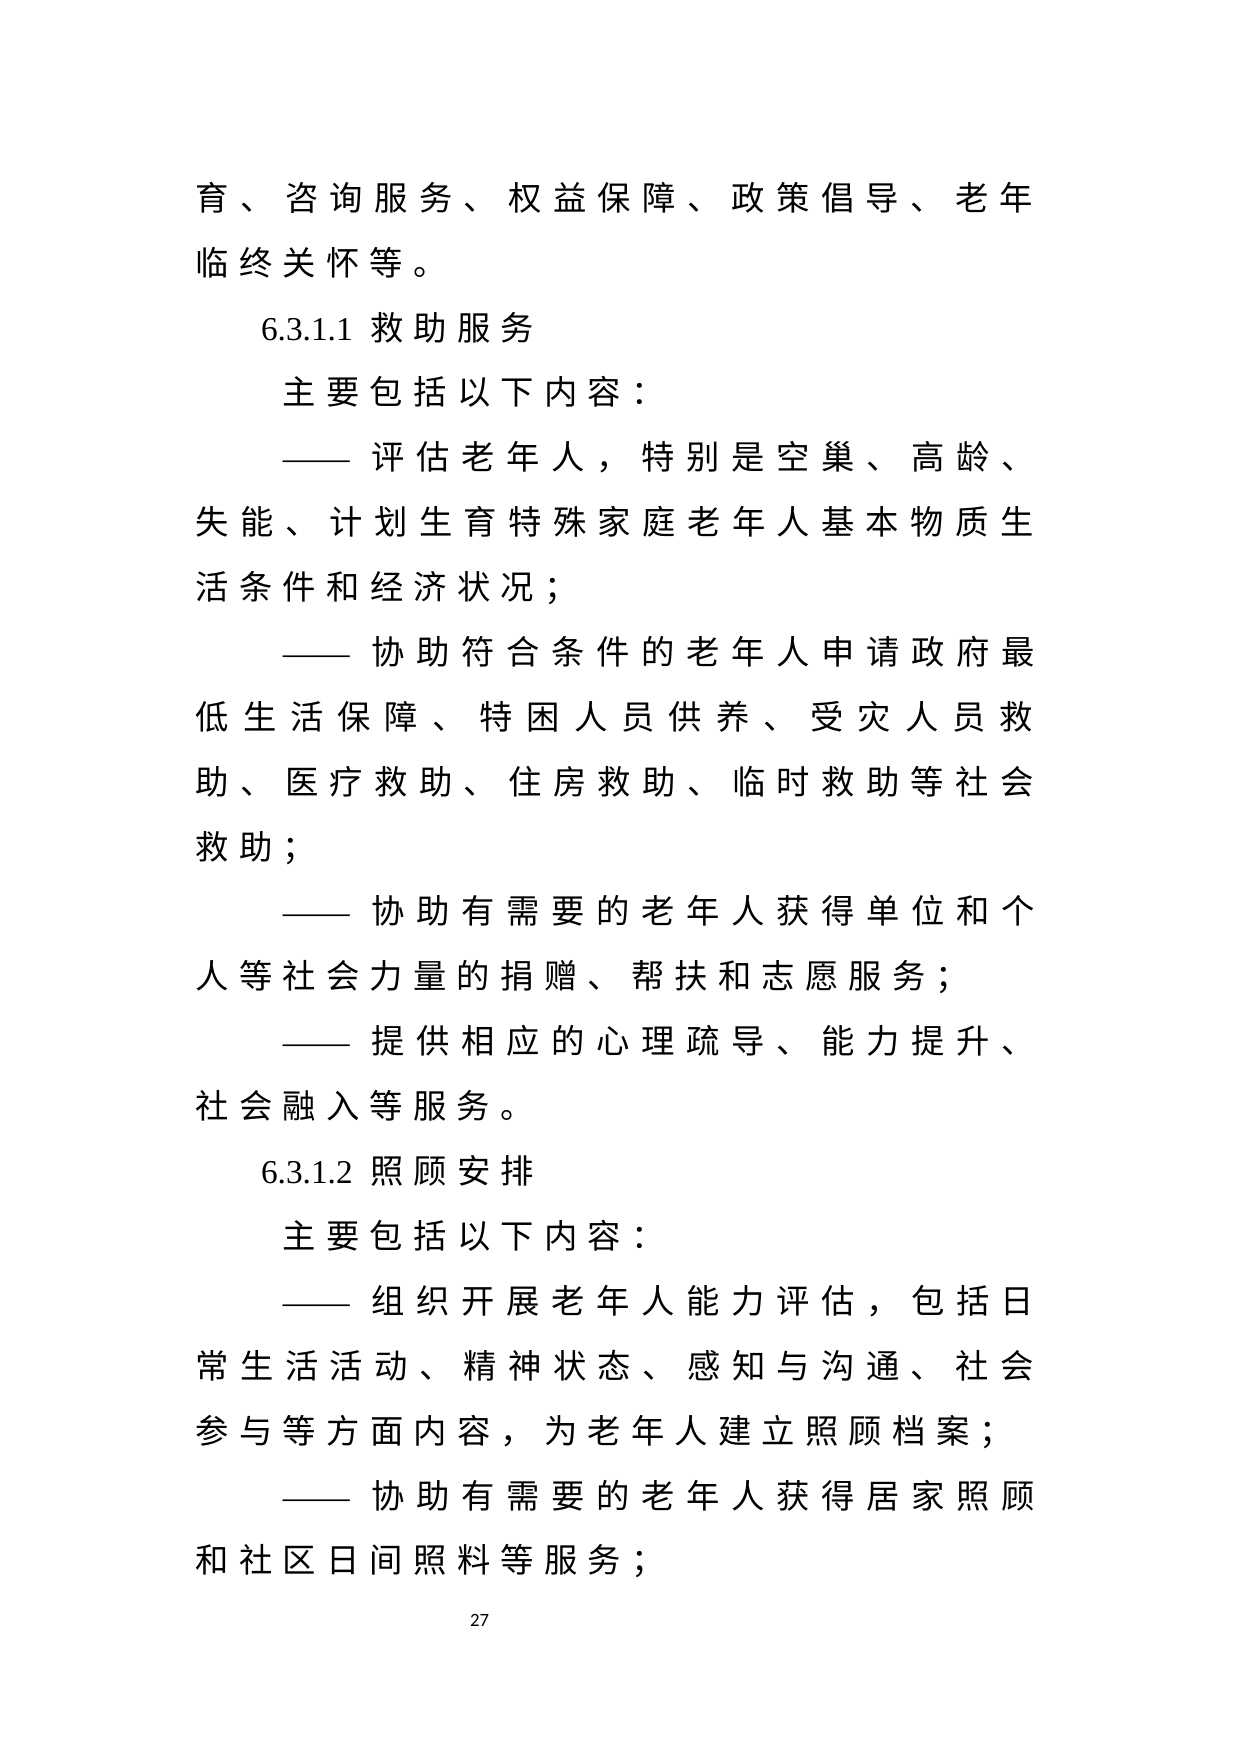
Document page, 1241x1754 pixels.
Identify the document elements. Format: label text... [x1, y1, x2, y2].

text ——协助有需要的老年人获得单位和个人等社会力量的捐赠、帮扶和志愿服务； [196, 877, 1044, 1007]
text ——评估老年人，特别是空巢、高龄、失能、计划生育特殊家庭老年人基本物质生活条件和经济状况； [196, 423, 1044, 617]
subtitle 6.3.1.1 救助服务 [196, 293, 1044, 358]
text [196, 163, 1044, 293]
text ——提供相应的心理疏导、能力提升、社会融入等服务。 [196, 1007, 1044, 1137]
subtitle 6.3.1.2 照顾安排 [196, 1137, 1044, 1201]
text 主要包括以下内容： [196, 358, 1044, 423]
text 主要包括以下内容： [196, 1201, 1044, 1266]
text ——组织开展老年人能力评估，包括日常生活活动、精神状态、感知与沟通、社会参与等方面内容，为老年人建立照顾档案； [196, 1266, 1044, 1461]
text ——协助符合条件的老年人申请政府最低生活保障、特困人员供养、受灾人员救助、医疗救助、住房救助、临时救助等社会救助； [196, 617, 1044, 877]
text ——协助有需要的老年人获得居家照顾和社区日间照料等服务； [196, 1461, 1044, 1591]
